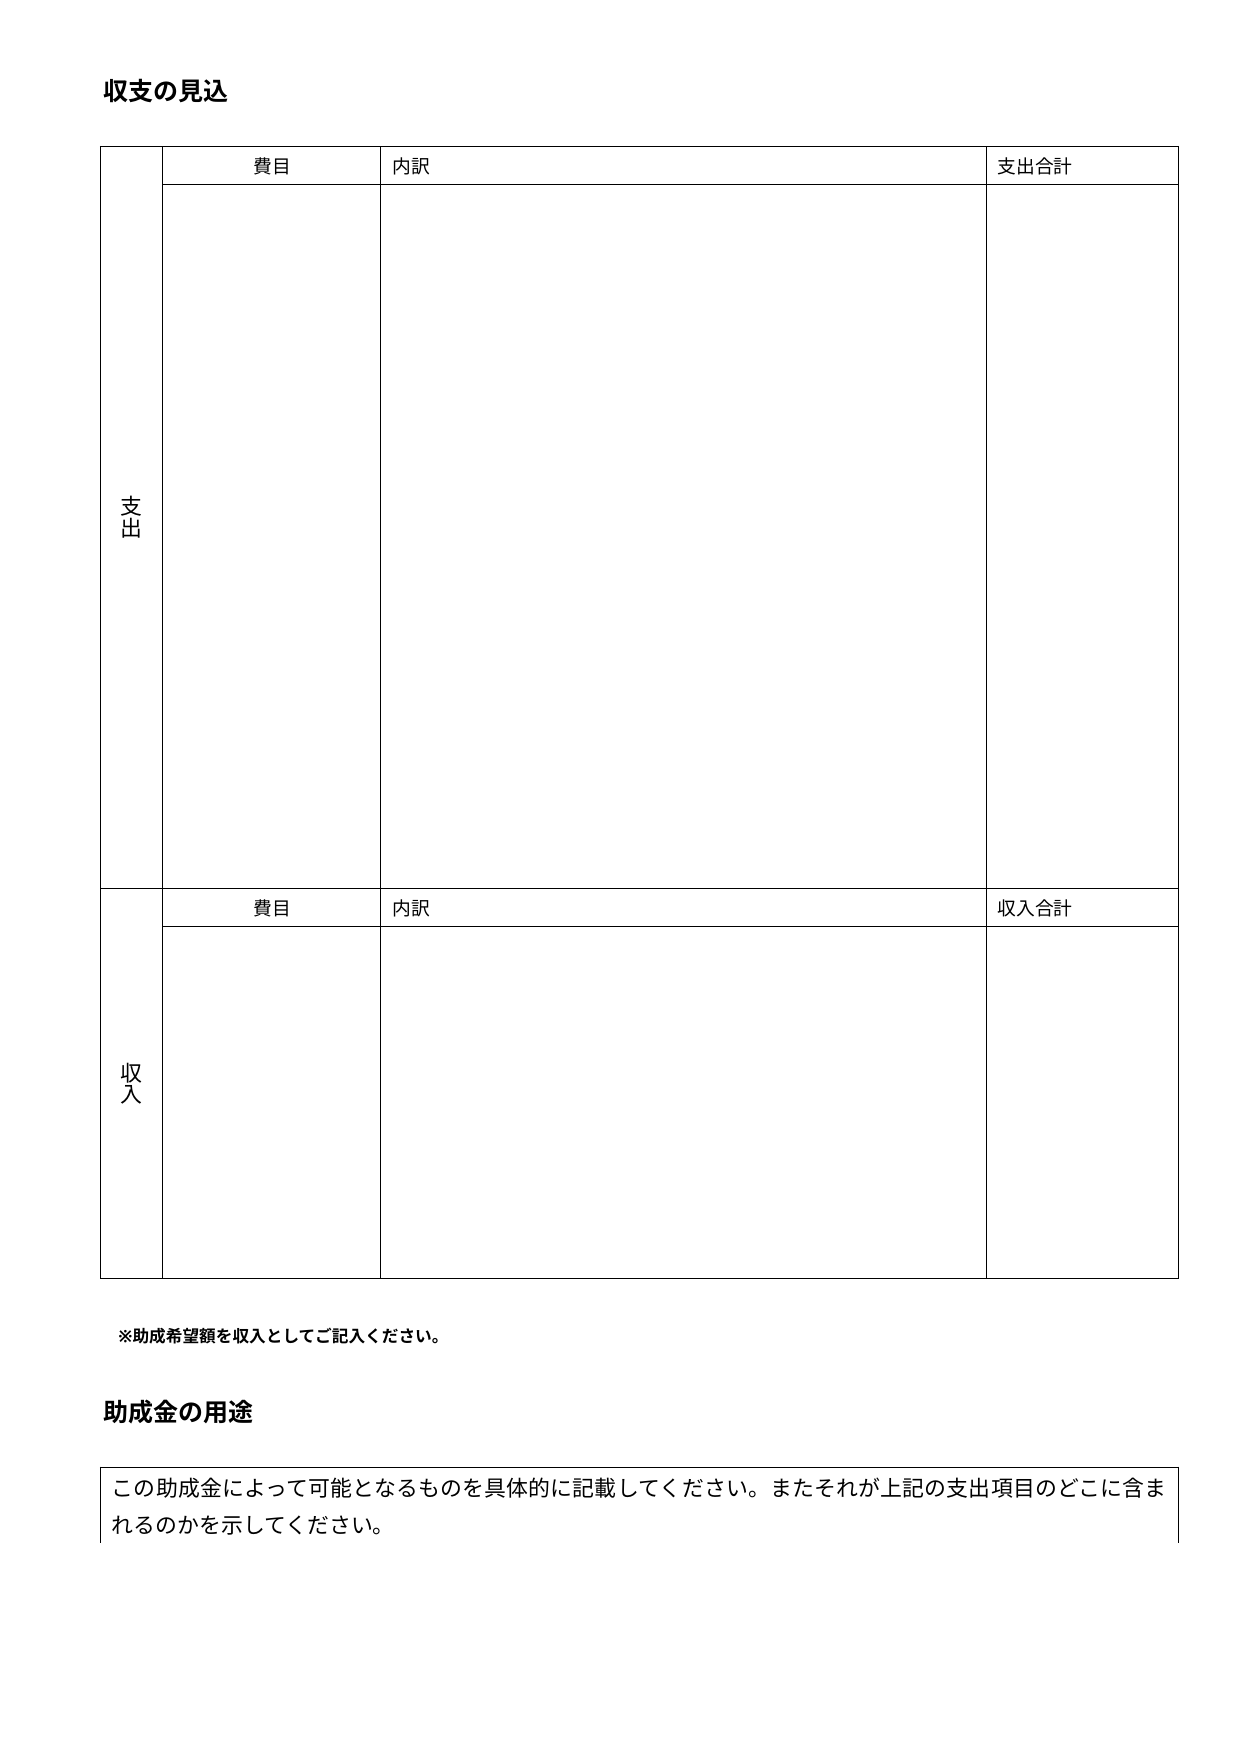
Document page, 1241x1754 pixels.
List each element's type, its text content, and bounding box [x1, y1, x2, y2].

table_cell [987, 185, 1178, 888]
table_cell [163, 927, 380, 1278]
text 収支の見込 [103, 71, 1181, 108]
table_cell 費目 [163, 889, 380, 926]
table_header 支出合計 [987, 147, 1178, 184]
table_cell [987, 927, 1178, 1278]
text ※助成希望額を収入としてご記入ください。 [118, 1317, 1181, 1354]
text 助成金の用途 [103, 1392, 1181, 1429]
table_cell 収入合計 [987, 889, 1178, 926]
table_cell [381, 185, 986, 888]
table_header 費目 [163, 147, 380, 184]
table_cell 内訳 [381, 889, 986, 926]
table_header この助成金によって可能となるものを具体的に記載してください。またそれが上記の支出項目のどこに含まれるのかを示してください。 [101, 1468, 1178, 1543]
table_header 支出 [101, 147, 162, 888]
table_cell 収入 [101, 889, 162, 1278]
table_header 内訳 [381, 147, 986, 184]
table_cell [381, 927, 986, 1278]
table_cell [163, 185, 380, 888]
